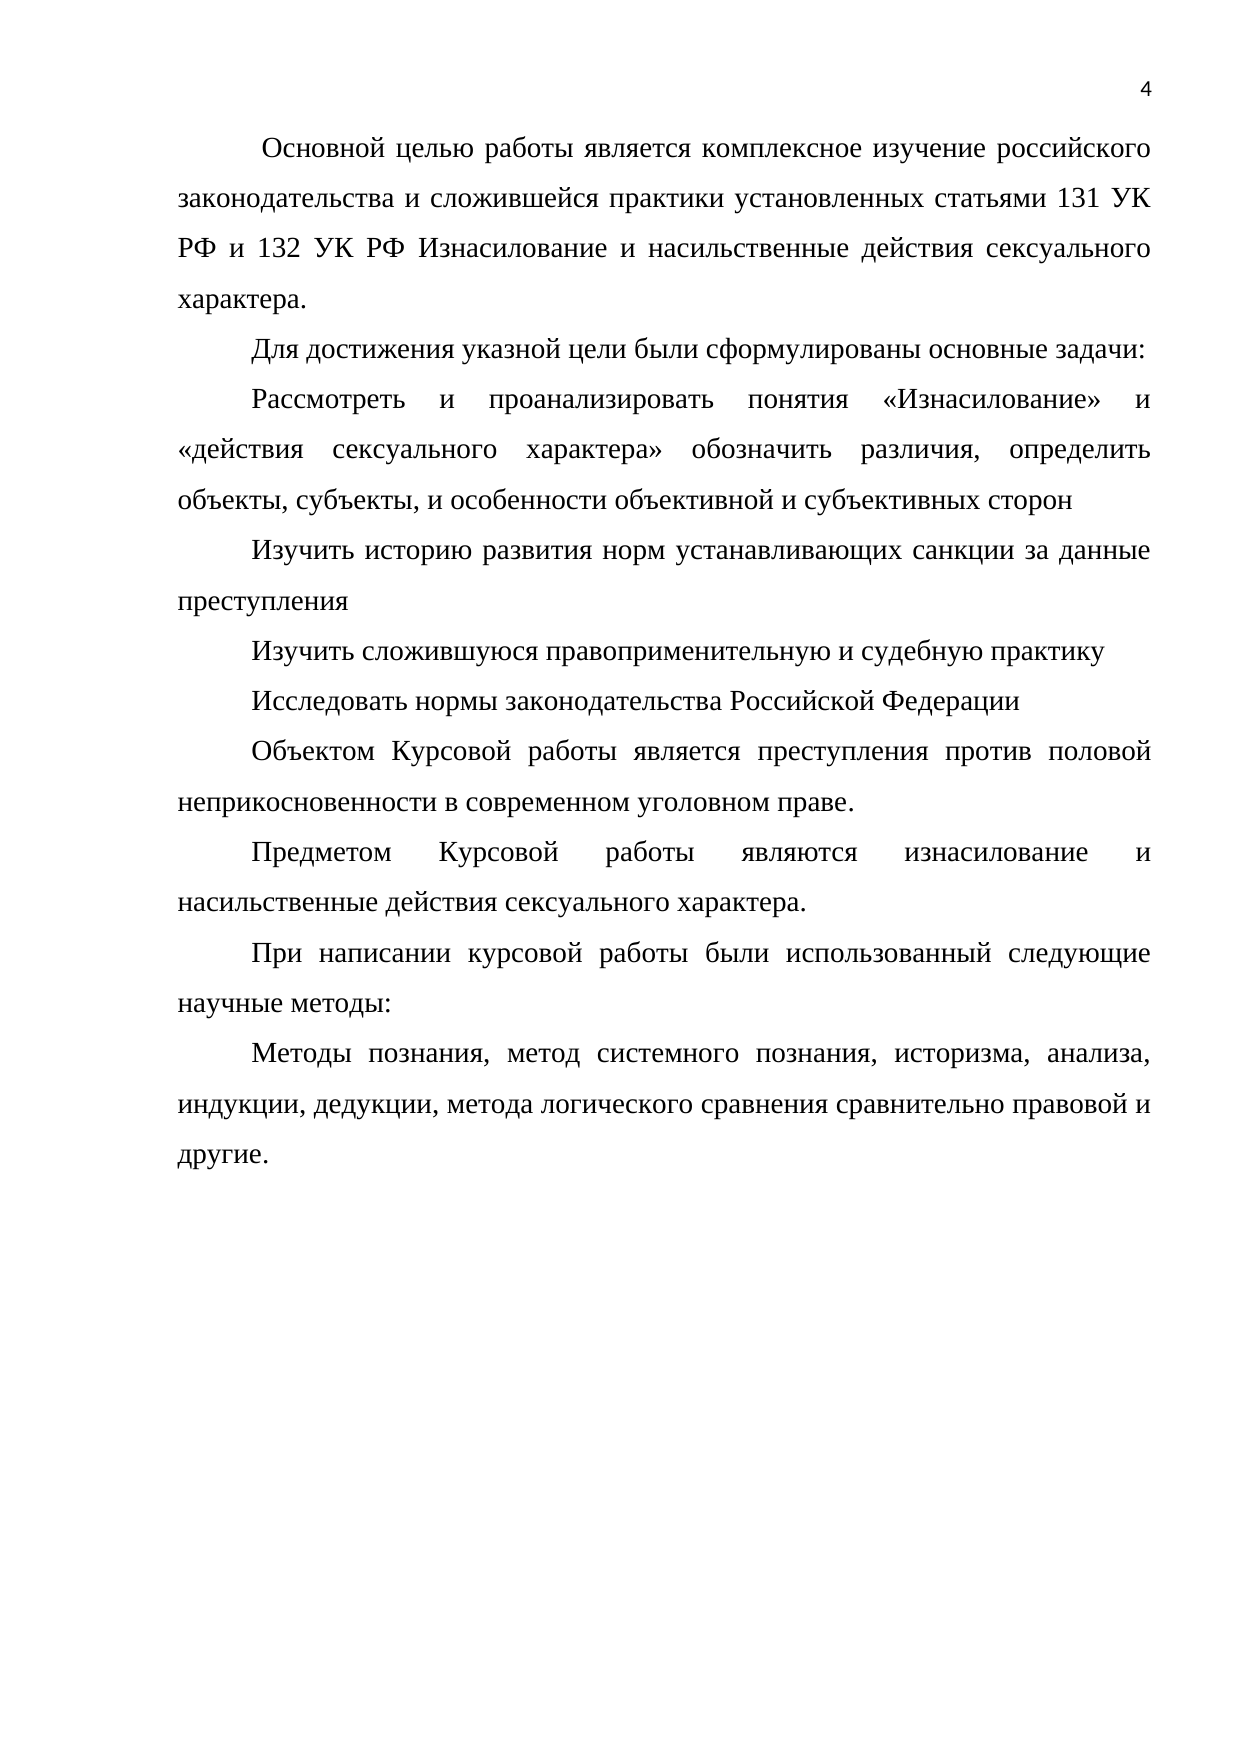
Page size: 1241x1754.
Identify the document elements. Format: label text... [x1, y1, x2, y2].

text Изучить историю развития норм устанавливающих санкции за данные преступления [177, 532, 1152, 616]
text Изучить сложившуюся правоприменительную и судебную практику [177, 633, 1152, 666]
text Методы познания, метод системного познания, историзма, анализа, индукции, дедукции, метода логического сравнения сравнительно правовой и другие. [177, 1035, 1152, 1086]
text При написании курсовой работы были использованный следующие научные методы: [177, 935, 1152, 1019]
text Методы познания, метод системного познания, историзма, анализа, индукции, дедукции, метода логического сравнения сравнительно правовой и другие. [177, 1119, 1152, 1169]
text Объектом Курсовой работы является преступления против половой неприкосновенности в современном уголовном праве. [177, 733, 1152, 817]
text Основной целью работы является комплексное изучение российского законодательства и сложившейся практики установленных статьями 131 УК РФ и 132 УК РФ Изнасилование и насильственные действия сексуального характера. [177, 130, 1152, 180]
text Основной целью работы является комплексное изучение российского законодательства и сложившейся практики установленных статьями 131 УК РФ и 132 УК РФ Изнасилование и насильственные действия сексуального характера. [177, 214, 1152, 314]
text Исследовать нормы законодательства Российской Федерации [177, 683, 1152, 717]
text Для достижения указной цели были сформулированы основные задачи: [177, 331, 1152, 364]
text Рассмотреть и проанализировать понятия «Изнасилование» и «действия сексуального характера» обозначить различия, определить объекты, субъекты, и особенности объективной и субъективных сторон [177, 381, 1152, 516]
text Предметом Курсовой работы являются изнасилование и насильственные действия сексуального характера. [177, 834, 1152, 918]
